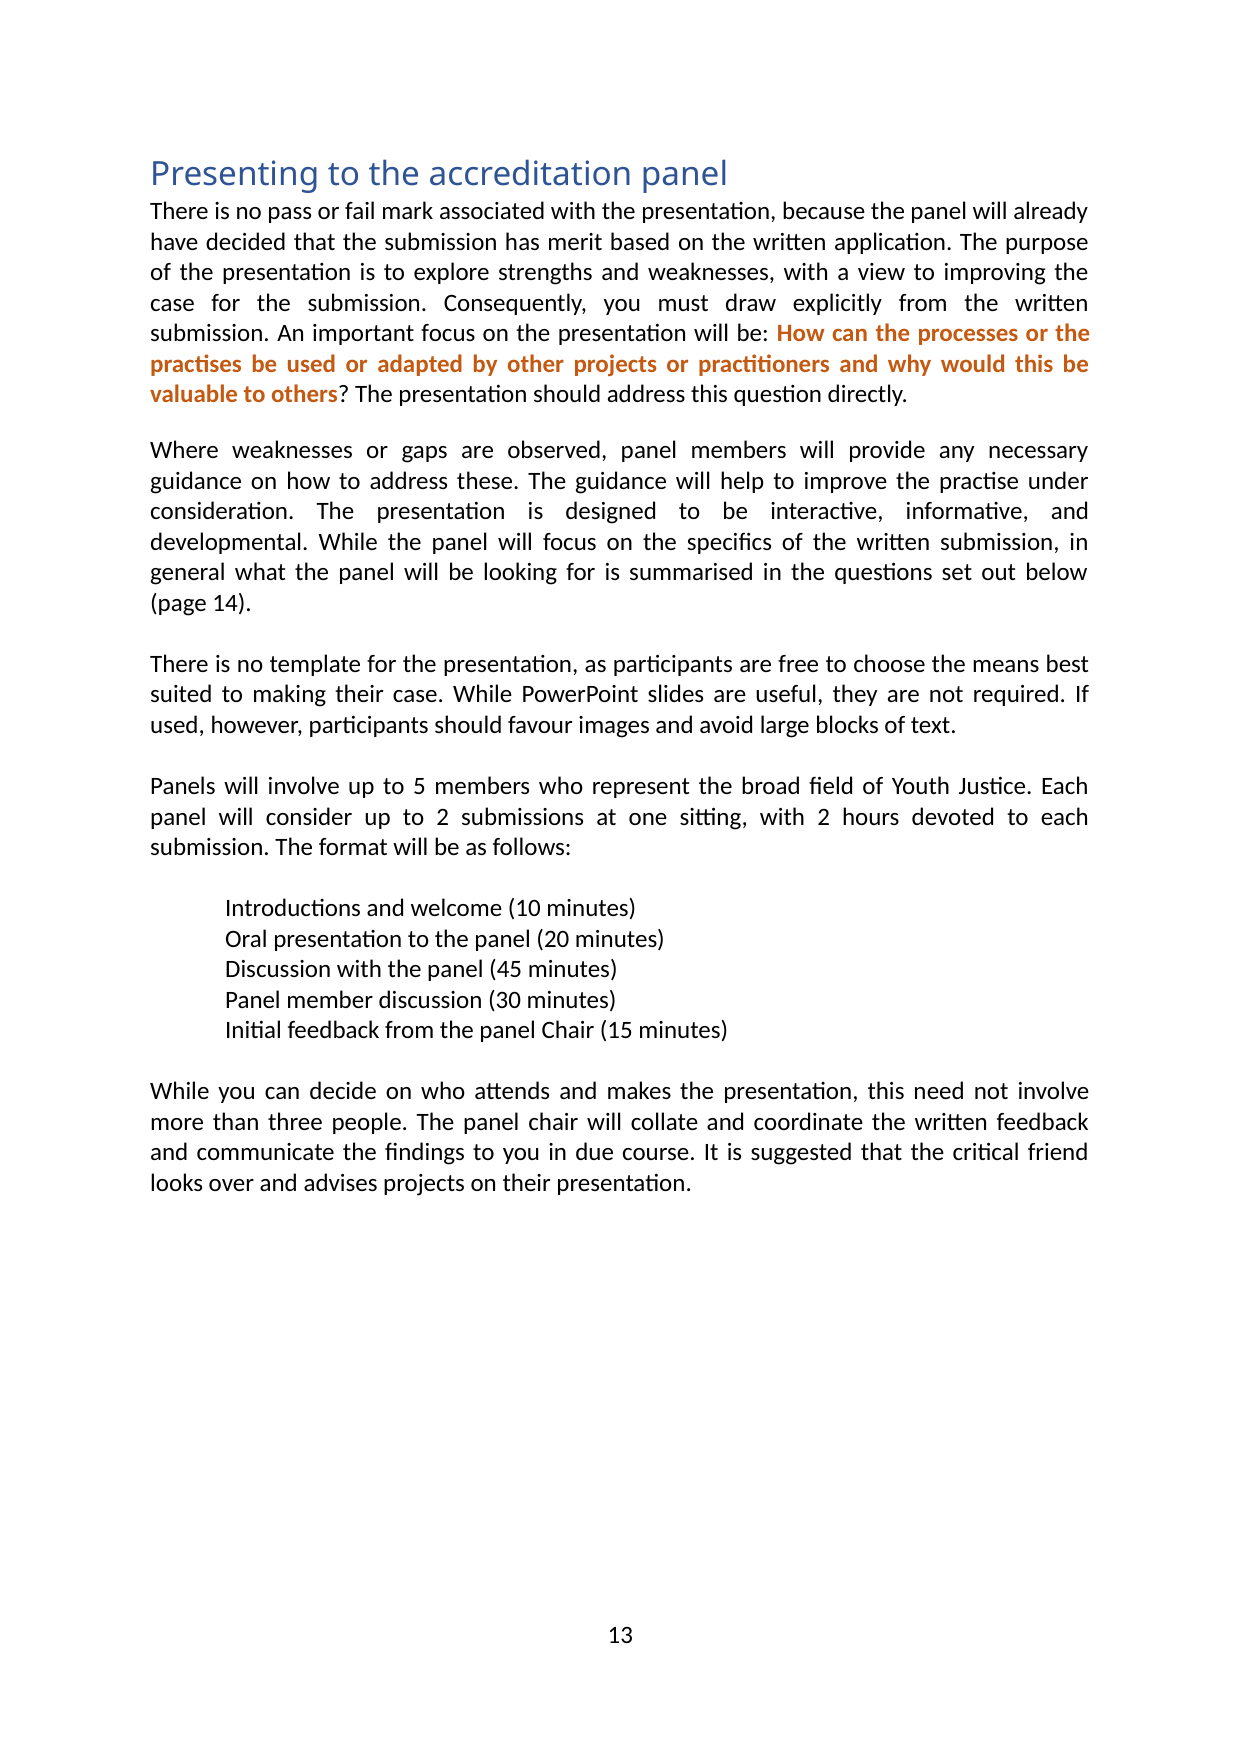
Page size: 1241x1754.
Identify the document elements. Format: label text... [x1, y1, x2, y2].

text Panels will involve up to 5 members who represent the broad field of Youth Justice. Each panel will consider up to 2 submissions at one sitting, with 2 hours devoted to each submission. The format will be as follows: [150, 770, 1090, 862]
text There is no pass or fail mark associated with the presentation, because the panel will already have decided that the submission has merit based on the written application. The purpose of the presentation is to explore strengths and weaknesses, with a view to improving the case for the submission. Consequently, you must draw explicitly from the written submission. An important focus on the presentation will be: How can the processes or the practises be used or adapted by other projects or practitioners and why would this be valuable to others? The presentation should address this question directly. [150, 195, 1090, 409]
text Introductions and welcome (10 minutes) [225, 892, 1090, 923]
subtitle Presenting to the accreditation panel [150, 150, 1090, 195]
text Oral presentation to the panel (20 minutes) [225, 923, 1090, 953]
text Where weaknesses or gaps are observed, panel members will provide any necessary guidance on how to address these. The guidance will help to improve the practise under consideration. The presentation is designed to be interactive, informative, and developmental. While the panel will focus on the specifics of the written submission, in general what the panel will be looking for is summarised in the questions set out below (page 14). [150, 434, 1090, 618]
text Discussion with the panel (45 minutes) [225, 953, 1090, 984]
text There is no template for the presentation, as participants are free to choose the means best suited to making their case. While PowerPoint slides are useful, they are not required. If used, however, participants should favour images and avoid large blocks of text. [150, 648, 1090, 740]
text Initial feedback from the panel Chair (15 minutes) [225, 1014, 1090, 1045]
text Panel member discussion (30 minutes) [225, 984, 1090, 1014]
text While you can decide on who attends and makes the presentation, this need not involve more than three people. The panel chair will collate and coordinate the written feedback and communicate the findings to you in due course. It is suggested that the critical friend looks over and advises projects on their presentation. [150, 1075, 1090, 1197]
